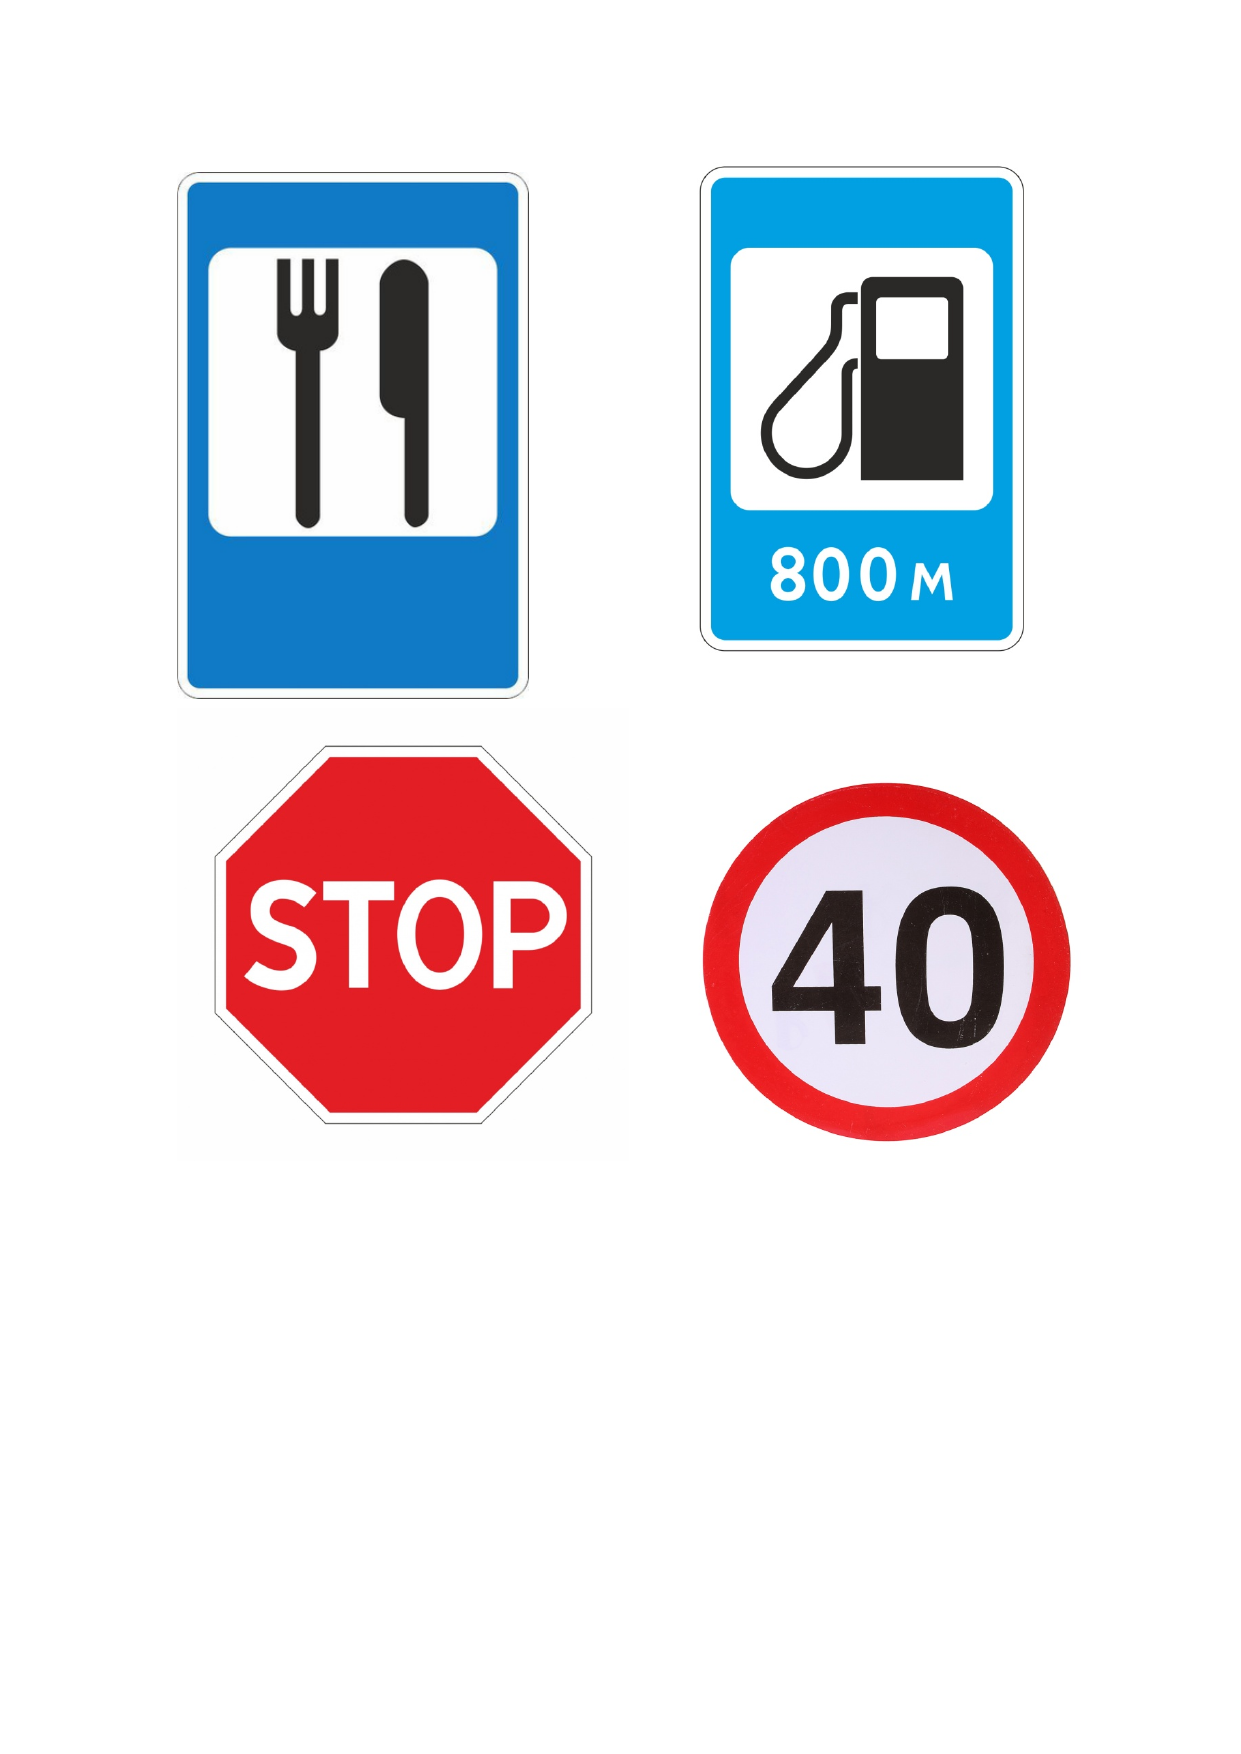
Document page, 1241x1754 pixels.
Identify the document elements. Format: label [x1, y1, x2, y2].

picture [633, 764, 1141, 1161]
picture [177, 708, 629, 1161]
picture [177, 172, 529, 699]
picture [571, 118, 1152, 699]
